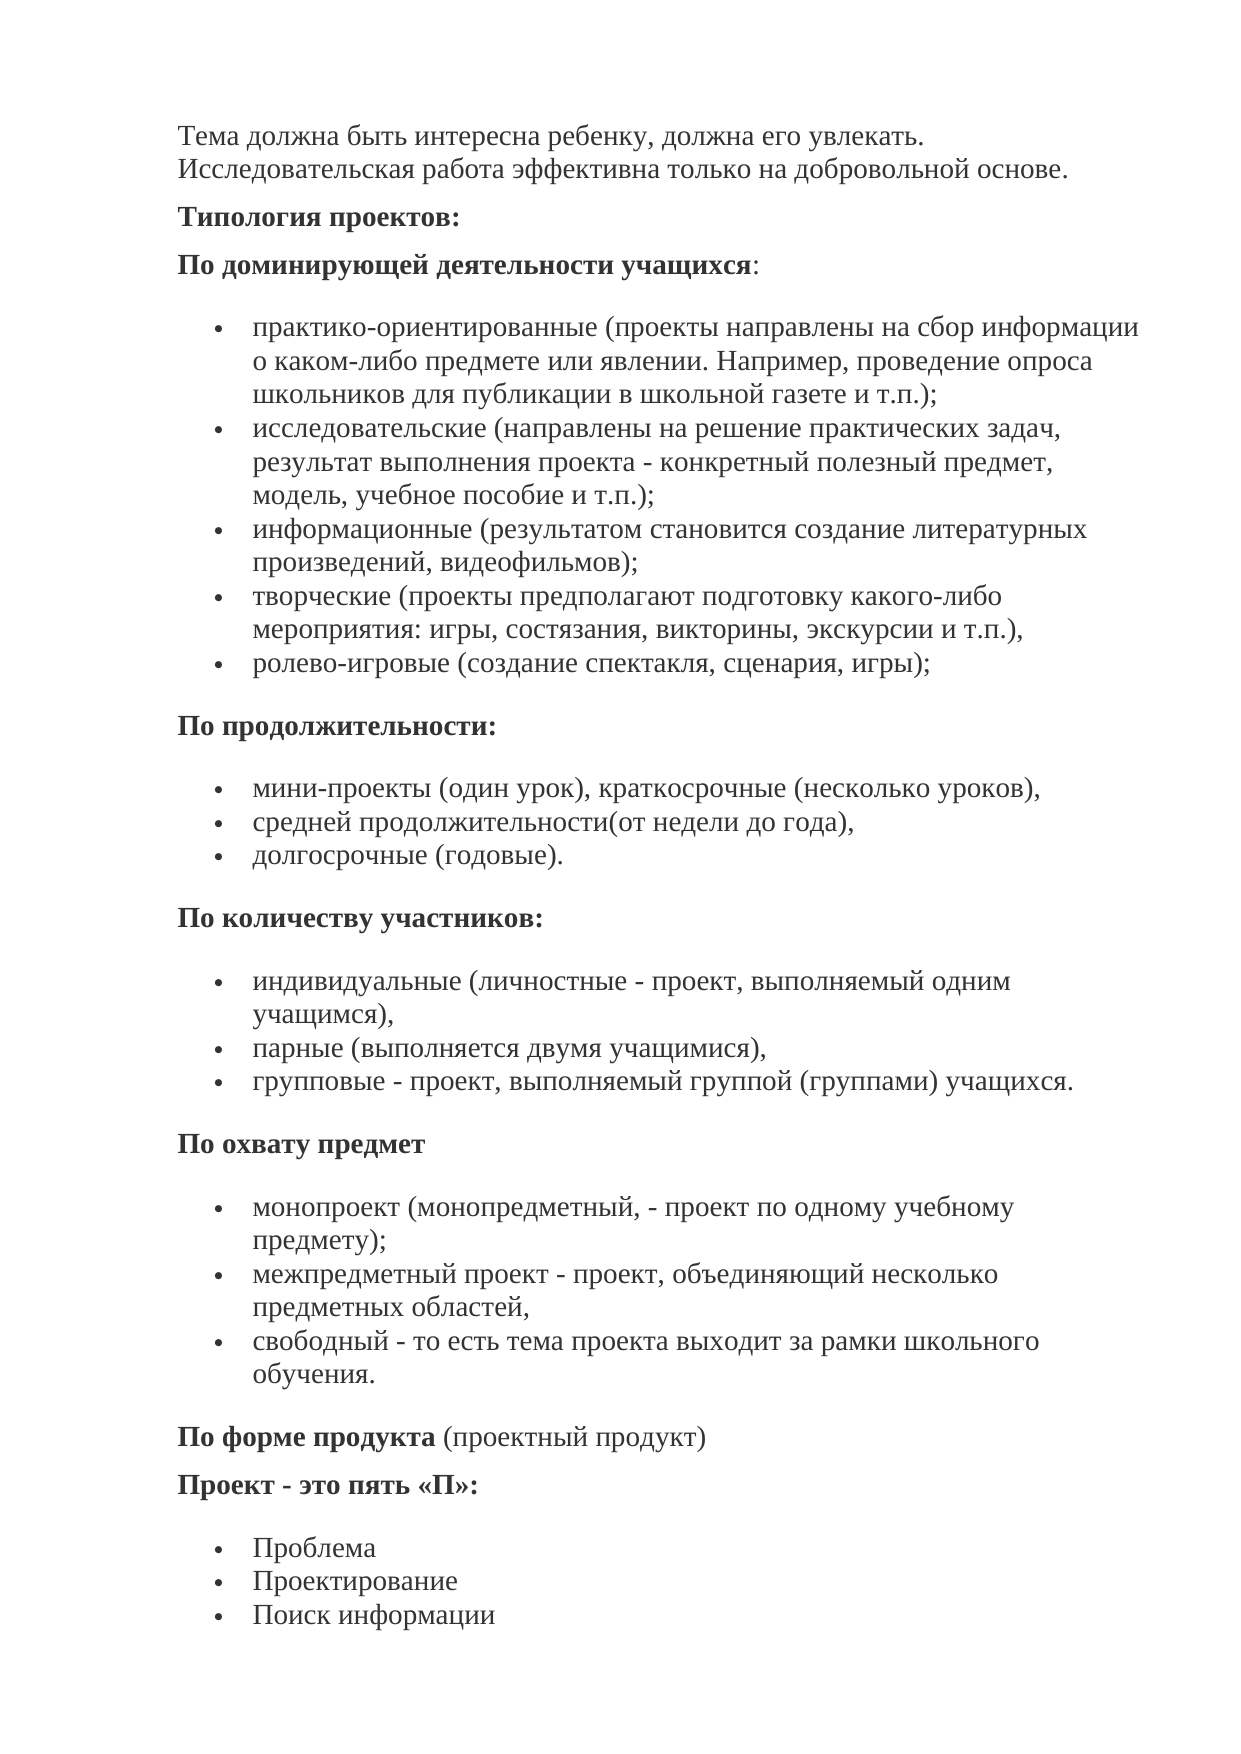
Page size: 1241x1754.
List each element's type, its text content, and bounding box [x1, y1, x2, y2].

text По охвату предмет [177, 1126, 1152, 1160]
text По количеству участников: [177, 900, 1152, 934]
text Проект - это пять «П»: [177, 1467, 1152, 1501]
list средней продолжительности(от недели до года), [215, 804, 1152, 837]
list информационные (результатом становится создание литературных произведений, видеофильмов); [215, 511, 1152, 578]
list Проектирование [215, 1563, 1152, 1597]
list индивидуальные (личностные - проект, выполняемый одним учащимся), [215, 963, 1152, 1030]
list долгосрочные (годовые). [215, 837, 1152, 871]
list практико-ориентированные (проекты направлены на сбор информации о каком-либо предмете или явлении. Например, проведение опроса школьников для публикации в школьной газете и т.п.); [215, 309, 1152, 410]
list свободный - то есть тема проекта выходит за рамки школьного обучения. [215, 1323, 1152, 1390]
list Проблема [215, 1530, 1152, 1563]
text По доминирующей деятельности учащихся: [177, 247, 1152, 280]
list монопроект (монопредметный, - проект по одному учебному предмету); [215, 1189, 1152, 1256]
list Поиск информации [215, 1597, 1152, 1630]
text Тема должна быть интересна ребенку, должна его увлекать. Исследовательская работа эффективна только на добровольной основе. [177, 118, 1152, 185]
list исследовательские (направлены на решение практических задач, результат выполнения проекта - конкретный полезный предмет, модель, учебное пособие и т.п.); [215, 410, 1152, 511]
list групповые - проект, выполняемый группой (группами) учащихся. [215, 1063, 1152, 1097]
list парные (выполняется двумя учащимися), [215, 1030, 1152, 1063]
text Типология проектов: [177, 199, 1152, 233]
list ролево-игровые (создание спектакля, сценария, игры); [215, 645, 1152, 678]
text По форме продукта (проектный продукт) [177, 1419, 1152, 1453]
list творческие (проекты предполагают подготовку какого-либо мероприятия: игры, состязания, викторины, экскурсии и т.п.), [215, 578, 1152, 645]
list мини-проекты (один урок), краткосрочные (несколько уроков), [215, 770, 1152, 804]
text По продолжительности: [177, 708, 1152, 741]
list межпредметный проект - проект, объединяющий несколько предметных областей, [215, 1256, 1152, 1323]
